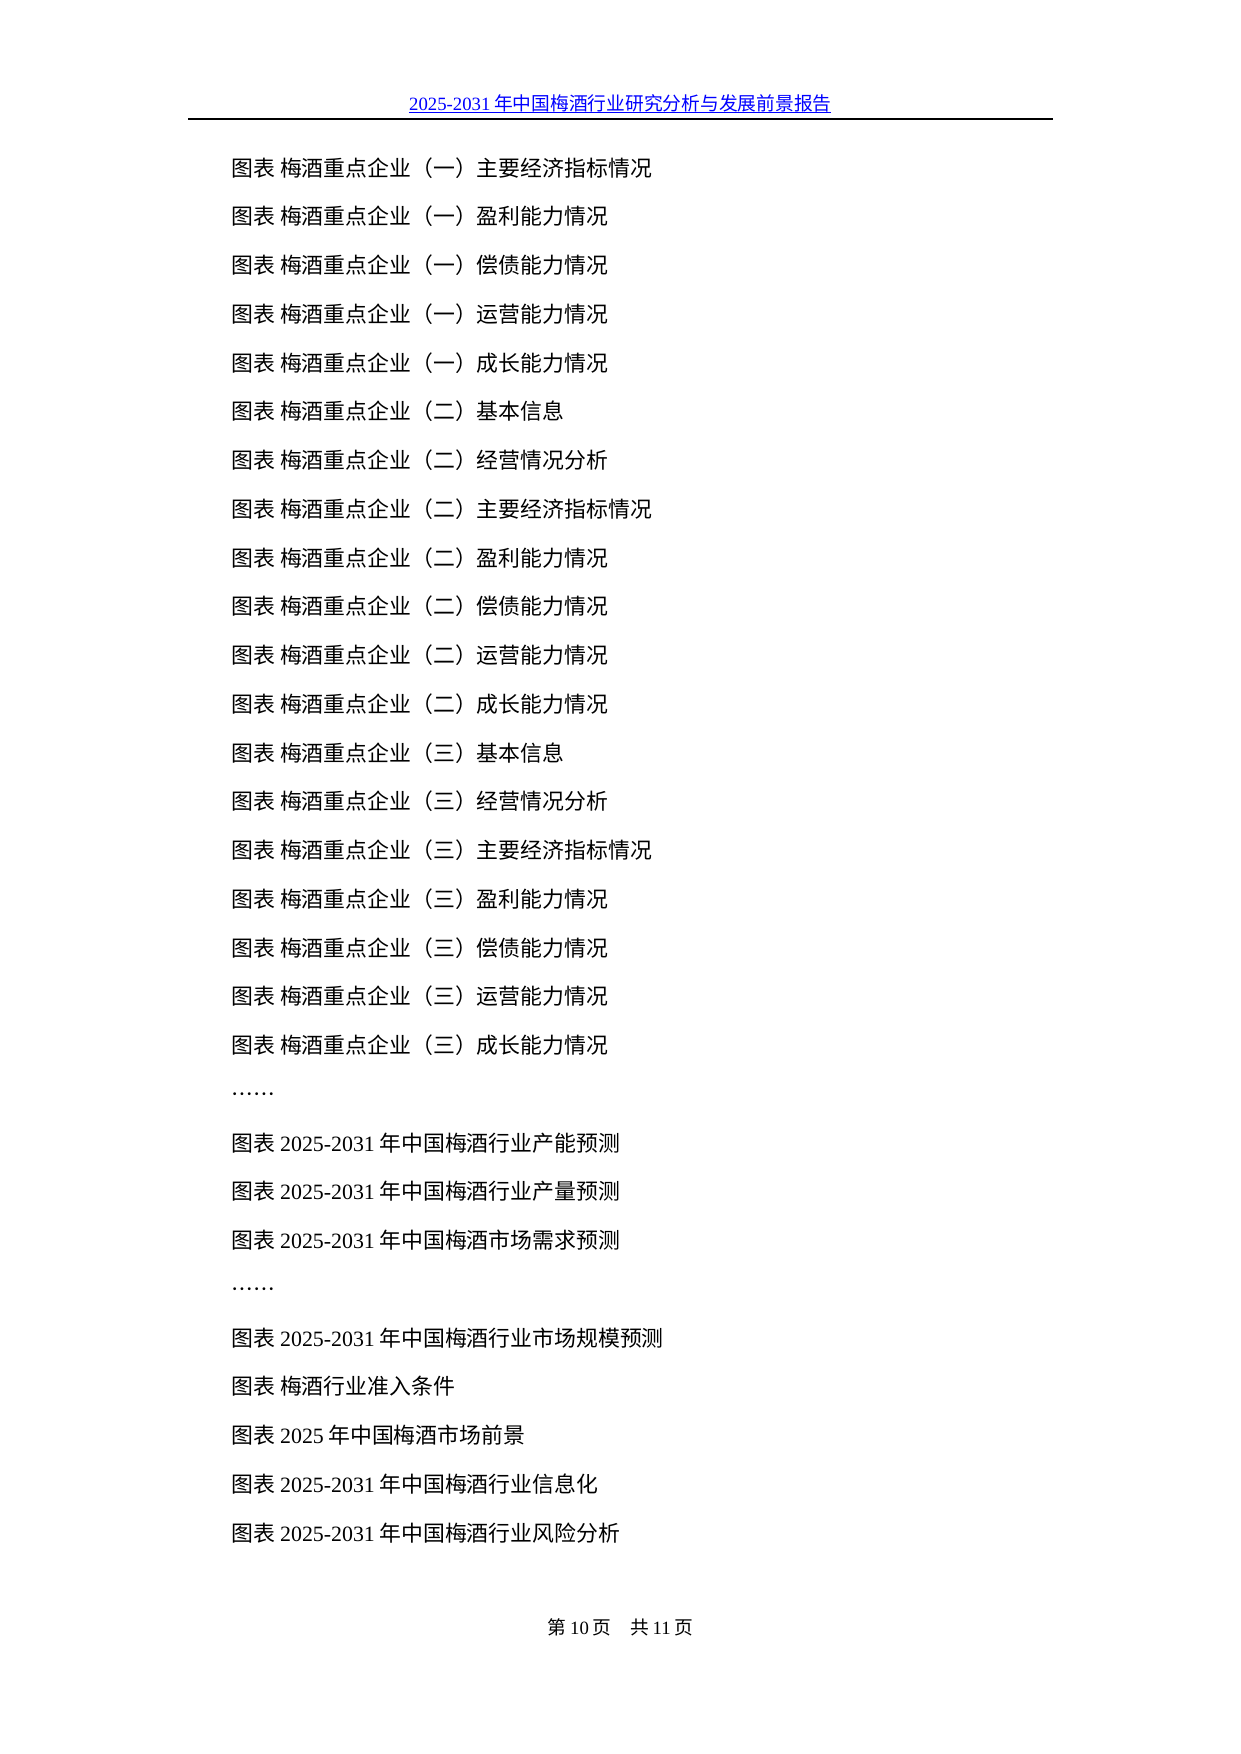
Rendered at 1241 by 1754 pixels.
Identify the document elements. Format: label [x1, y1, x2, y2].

text [187, 150, 1053, 1548]
